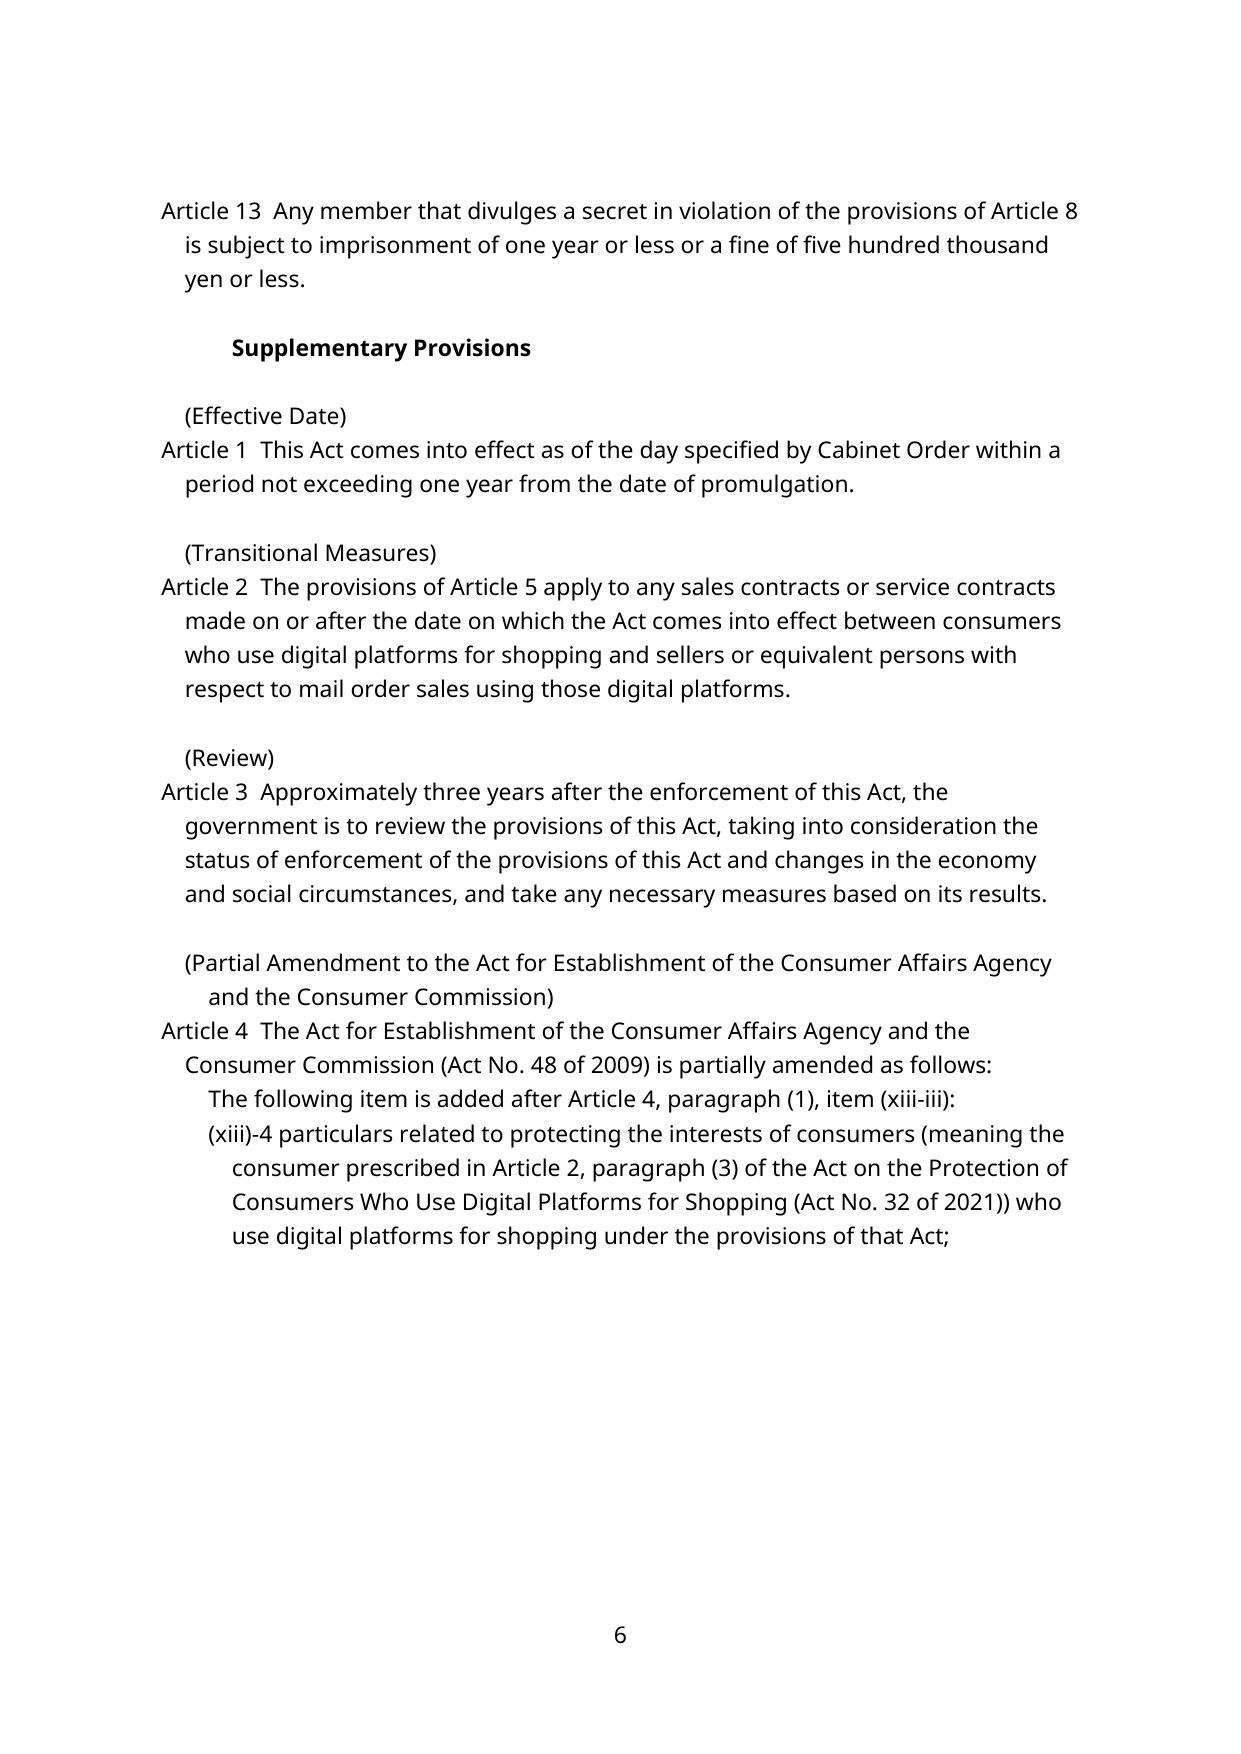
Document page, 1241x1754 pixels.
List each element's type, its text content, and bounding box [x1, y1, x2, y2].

text Article 1 This Act comes into effect as of the day specified by Cabinet Order within a period not exceeding one year from the date of promulgation. [161, 433, 1079, 501]
text (xiii)-4 particulars related to protecting the interests of consumers (meaning the consumer prescribed in Article 2, paragraph (3) of the Act on the Protection of Consumers Who Use Digital Platforms for Shopping (Act No. 32 of 2021)) who use digital platforms for shopping under the provisions of that Act; [207, 1116, 1079, 1253]
text The following item is added after Article 4, paragraph (1), item (xiii-iii): [184, 1082, 1079, 1116]
text Article 3 Approximately three years after the enforcement of this Act, the government is to review the provisions of this Act, taking into consideration the status of enforcement of the provisions of this Act and changes in the economy and social circumstances, and take any necessary measures based on its results. [161, 774, 1079, 911]
text Article 13 Any member that divulges a secret in violation of the provisions of Article 8 is subject to imprisonment of one year or less or a fine of five hundred thousand yen or less. [161, 194, 1079, 296]
text Article 2 The provisions of Article 5 apply to any sales contracts or service contracts made on or after the date on which the Act comes into effect between consumers who use digital platforms for shopping and sellers or equivalent persons with respect to mail order sales using those digital platforms. [161, 569, 1079, 706]
text (Transitional Measures) [184, 535, 1079, 569]
text (Review) [184, 740, 1079, 774]
text (Partial Amendment to the Act for Establishment of the Consumer Affairs Agency and the Consumer Commission) [184, 945, 1079, 1014]
text Supplementary Provisions [230, 330, 1079, 364]
text Article 4 The Act for Establishment of the Consumer Affairs Agency and the Consumer Commission (Act No. 48 of 2009) is partially amended as follows: [161, 1014, 1079, 1082]
text (Effective Date) [184, 399, 1079, 433]
